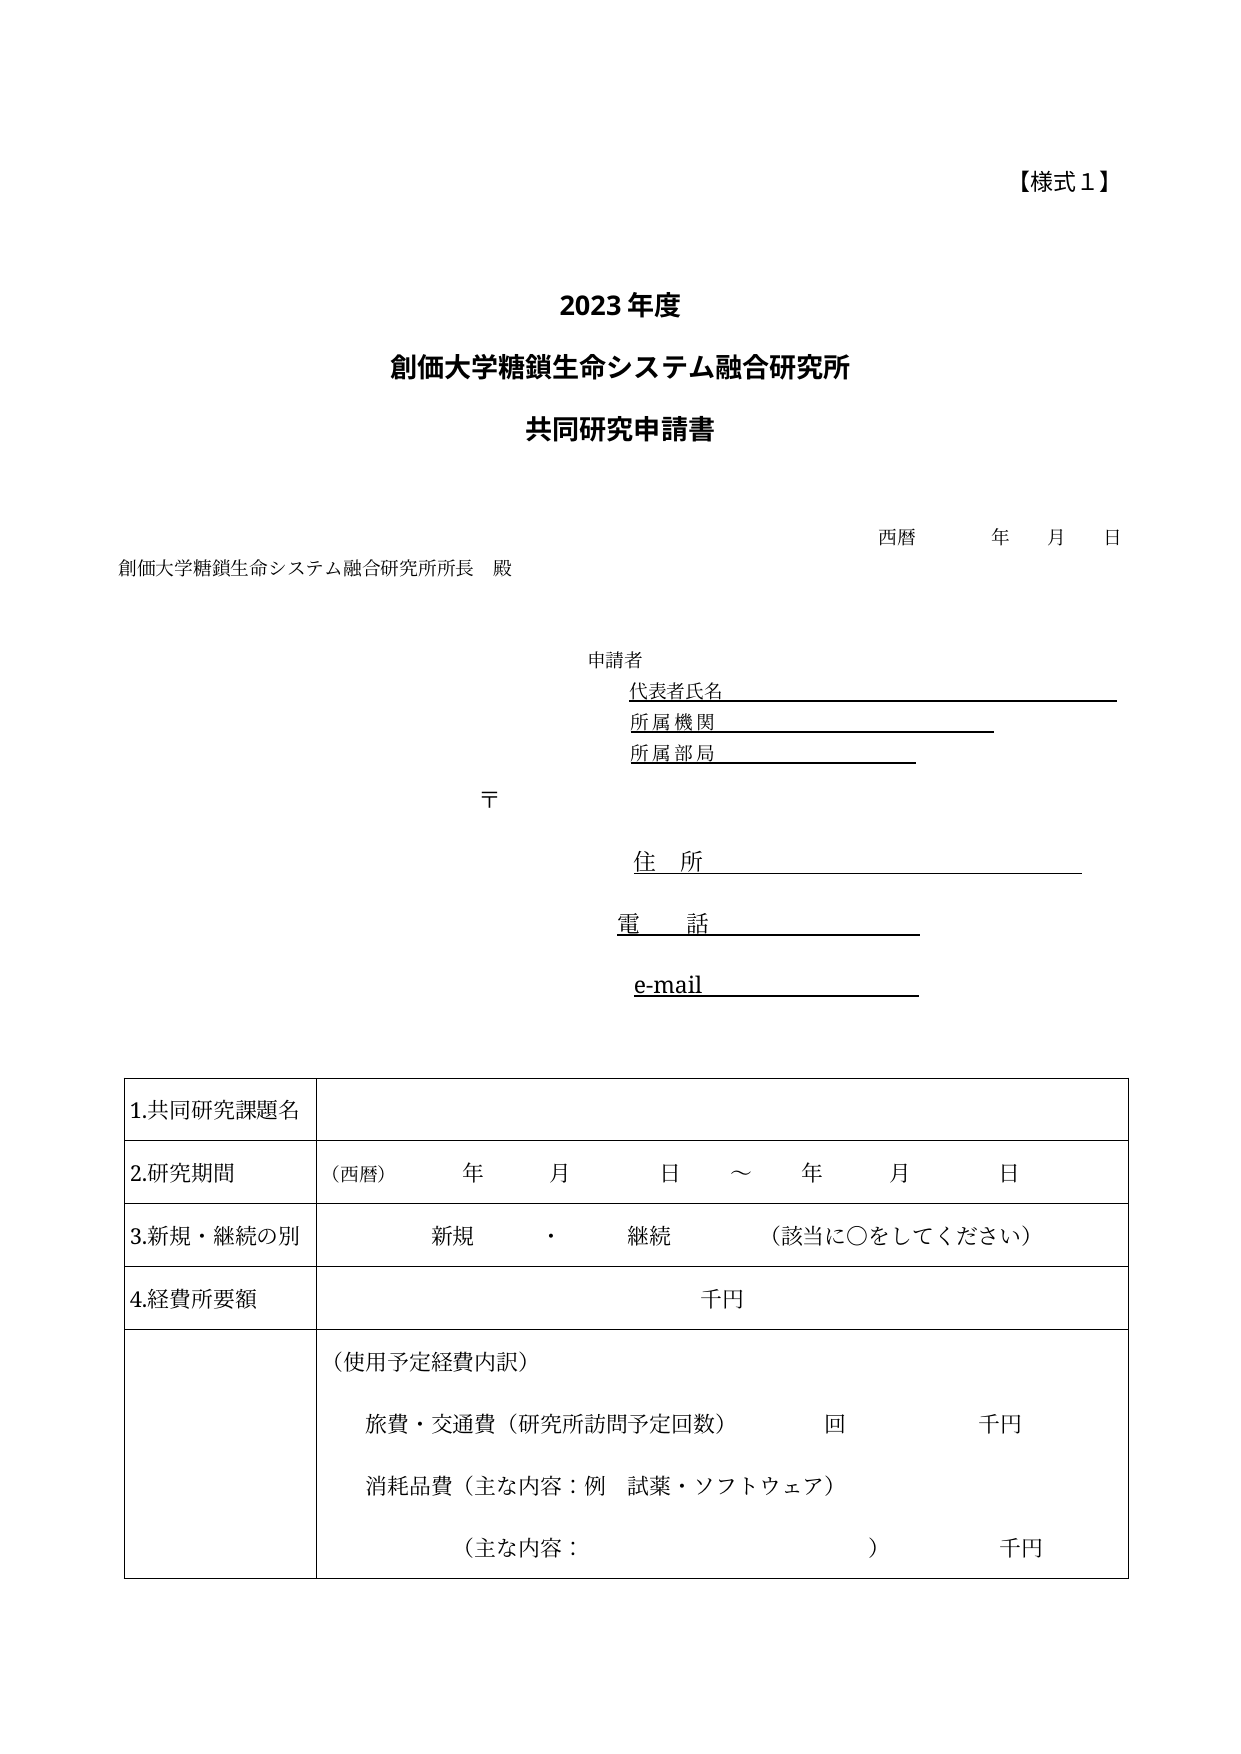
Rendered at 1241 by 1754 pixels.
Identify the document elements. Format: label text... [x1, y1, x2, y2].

table_header [317, 1079, 1128, 1140]
text 創価大学糖鎖生命システム融合研究所 [118, 335, 1122, 397]
text 代表者氏名 [118, 675, 1122, 706]
text 創価大学糖鎖生命システム融合研究所所長 殿 [118, 551, 1122, 582]
table_cell [125, 1330, 316, 1578]
text 〒 [118, 768, 1122, 830]
text 共同研究申請書 [118, 397, 1122, 459]
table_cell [317, 1330, 1128, 1578]
table_cell 2.研究期間 [125, 1141, 316, 1203]
table_cell 3.新規・継続の別 [125, 1204, 316, 1266]
text 【様式１】 [118, 149, 1122, 211]
table_header 1.共同研究課題名 [125, 1079, 316, 1140]
text 所属機関 [118, 706, 1122, 737]
text e-mail [118, 954, 1122, 1016]
table_cell 新規 ・ 継続 （該当に〇をしてください） [317, 1204, 1128, 1266]
text 住 所 [118, 830, 1122, 892]
text 申請者 [118, 644, 1122, 675]
table_cell 千円 [317, 1267, 1128, 1329]
text 西暦 年 月 日 [118, 521, 1122, 551]
table_cell （西暦） 年 月 日 ～ 年 月 日 [317, 1141, 1128, 1203]
text 2023年度 [118, 273, 1122, 335]
text 所属部局 [118, 737, 1122, 768]
table_cell 4.経費所要額 [125, 1267, 316, 1329]
text 電 話 [118, 892, 1122, 954]
